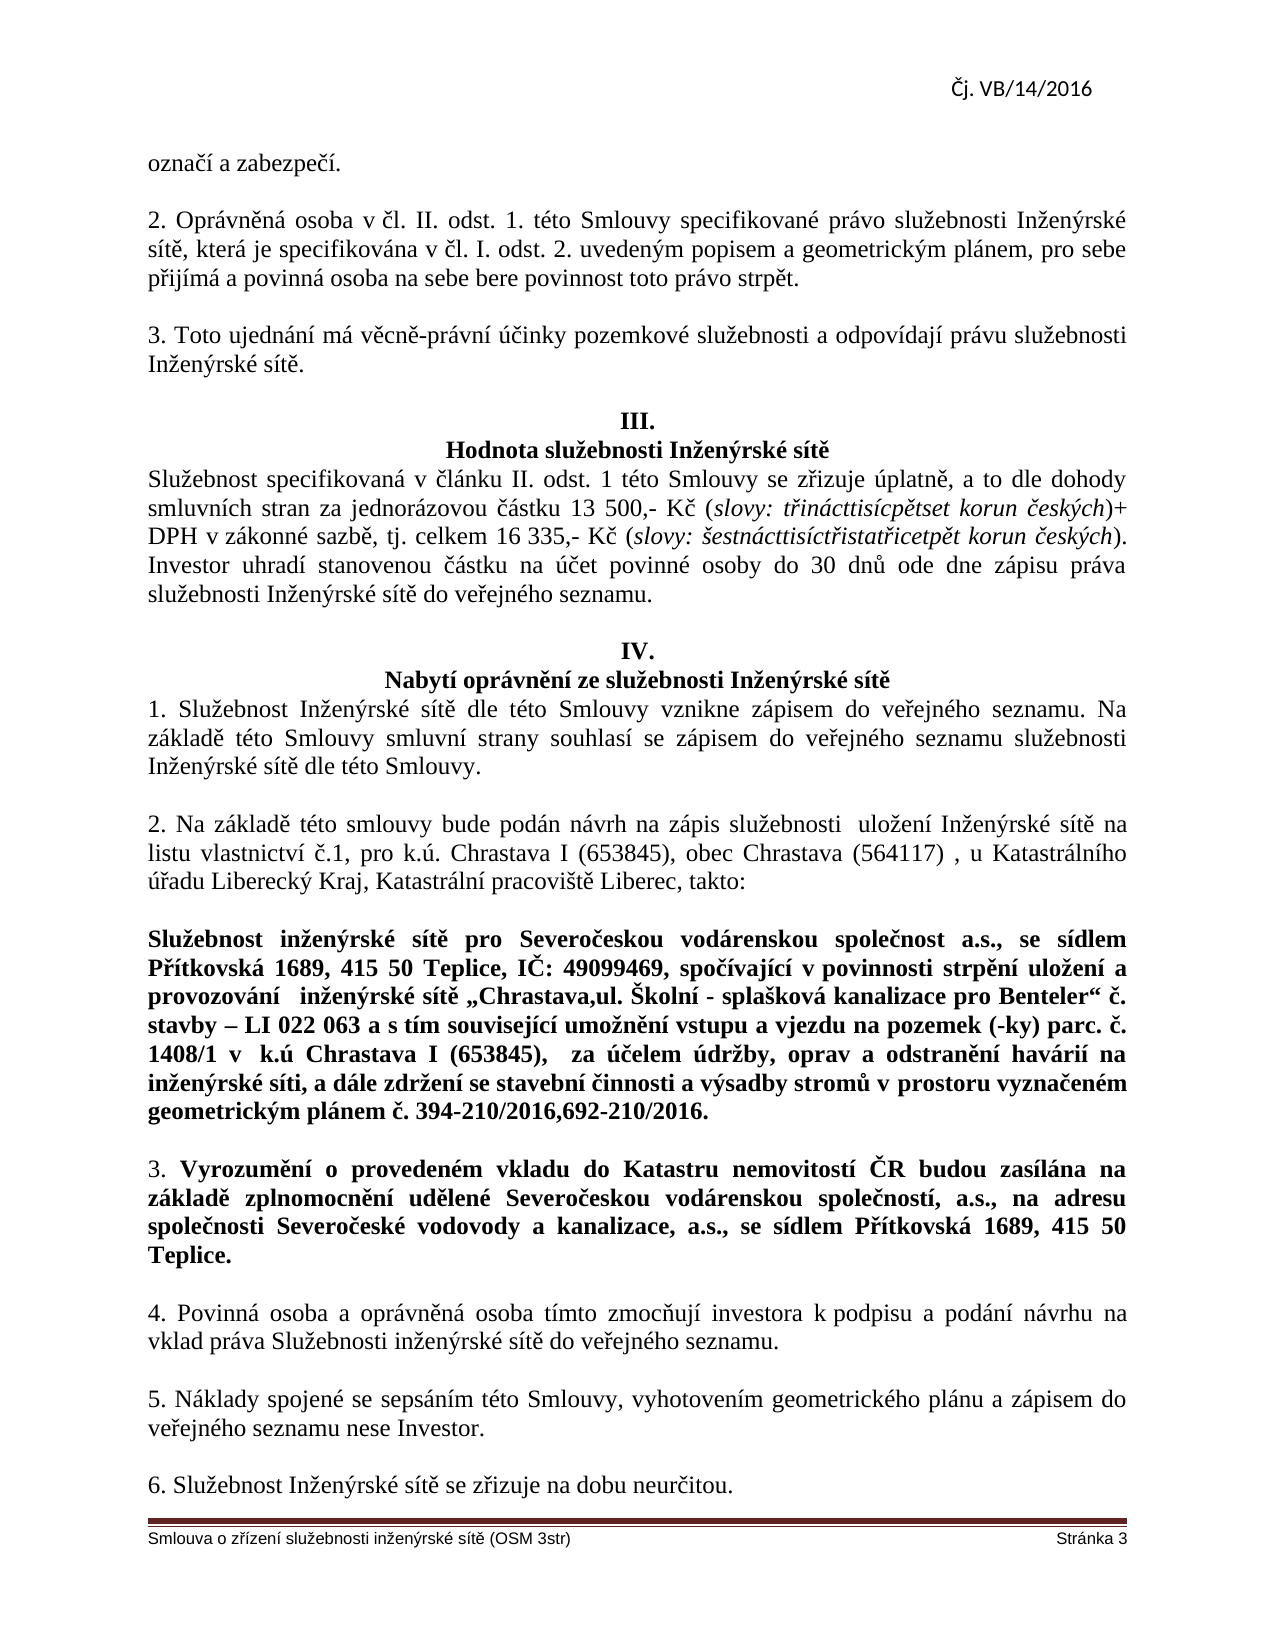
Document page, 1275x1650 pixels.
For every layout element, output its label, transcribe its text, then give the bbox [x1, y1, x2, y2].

text 3. Vyrozumění o provedeném vkladu do Katastru nemovitostí ČR budou zasílána na základě zplnomocnění udělené Severočeskou vodárenskou společností, a.s., na adresu společnosti Severočeské vodovody a kanalizace, a.s., se sídlem Přítkovská 1689, 415 50 Teplice. [148, 1154, 1127, 1269]
text Nabytí oprávnění ze služebnosti Inženýrské sítě [148, 665, 1127, 694]
text Hodnota služebnosti Inženýrské sítě [148, 435, 1127, 464]
text Služebnost specifikovaná v článku II. odst. 1 této Smlouvy se zřizuje úplatně, a to dle dohody smluvních stran za jednorázovou částku 13 500,- Kč (slovy: třinácttisícpětset korun českých)+ DPH v zákonné sazbě, tj. celkem 16 335,- Kč (slovy: šestnácttisíctřistatřicetpět korun českých). Investor uhradí stanovenou částku na účet povinné osoby do 30 dnů ode dne zápisu práva služebnosti Inženýrské sítě do veřejného seznamu. [148, 464, 1127, 608]
text Služebnost inženýrské sítě pro Severočeskou vodárenskou společnost a.s., se sídlem Přítkovská 1689, 415 50 Teplice, IČ: 49099469, spočívající v povinnosti strpění uložení a provozování inženýrské sítě „Chrastava,ul. Školní - splašková kanalizace pro Benteler“ č. stavby – LI s tím související umožnění vstupu a vjezdu na pozemek (-ky) parc. č. 1408/1 v k.ú Chrastava I (653845), za účelem údržby, oprav a odstranění havárií na inženýrské síti, a dále zdržení se stavební činnosti a výsadby stromů v prostoru vyznačeném geometrickým plánem č. 394-210/2016,692-210/2016. [148, 924, 1127, 1125]
text IV. [148, 636, 1127, 665]
text 2. Na základě této smlouvy bude podán návrh na zápis služebnosti uložení Inženýrské sítě na listu vlastnictví č.1, pro k.ú. Chrastava I (653845), obec Chrastava (564117) , u Katastrálního úřadu Liberecký Kraj, Katastrální pracoviště Liberec, takto: [148, 809, 1127, 895]
text 4. Povinná osoba a oprávněná osoba tímto zmocňují investora k podpisu a podání návrhu na vklad práva Služebnosti inženýrské sítě do veřejného seznamu. [148, 1298, 1127, 1355]
text 2. Oprávněná osoba v čl. II. odst. 1. této Smlouvy specifikované právo služebnosti Inženýrské sítě, která je specifikována v čl. I. odst. 2. uvedeným popisem a geometrickým plánem, pro sebe přijímá a povinná osoba na sebe bere povinnost toto právo strpět. [148, 205, 1127, 291]
text 1. Služebnost Inženýrské sítě dle této Smlouvy vznikne zápisem do veřejného seznamu. Na základě této Smlouvy smluvní strany souhlasí se zápisem do veřejného seznamu služebnosti Inženýrské sítě dle této Smlouvy. [148, 694, 1127, 780]
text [148, 148, 1127, 176]
text 5. Náklady spojené se sepsáním této Smlouvy, vyhotovením geometrického plánu a zápisem do veřejného seznamu nese Investor. [148, 1384, 1127, 1441]
text 6. Služebnost Inženýrské sítě se zřizuje na dobu neurčitou. [148, 1470, 1127, 1499]
text 3. Toto ujednání má věcně-právní účinky pozemkové služebnosti a odpovídají právu služebnosti Inženýrské sítě. [148, 320, 1127, 378]
text III. [148, 406, 1127, 435]
